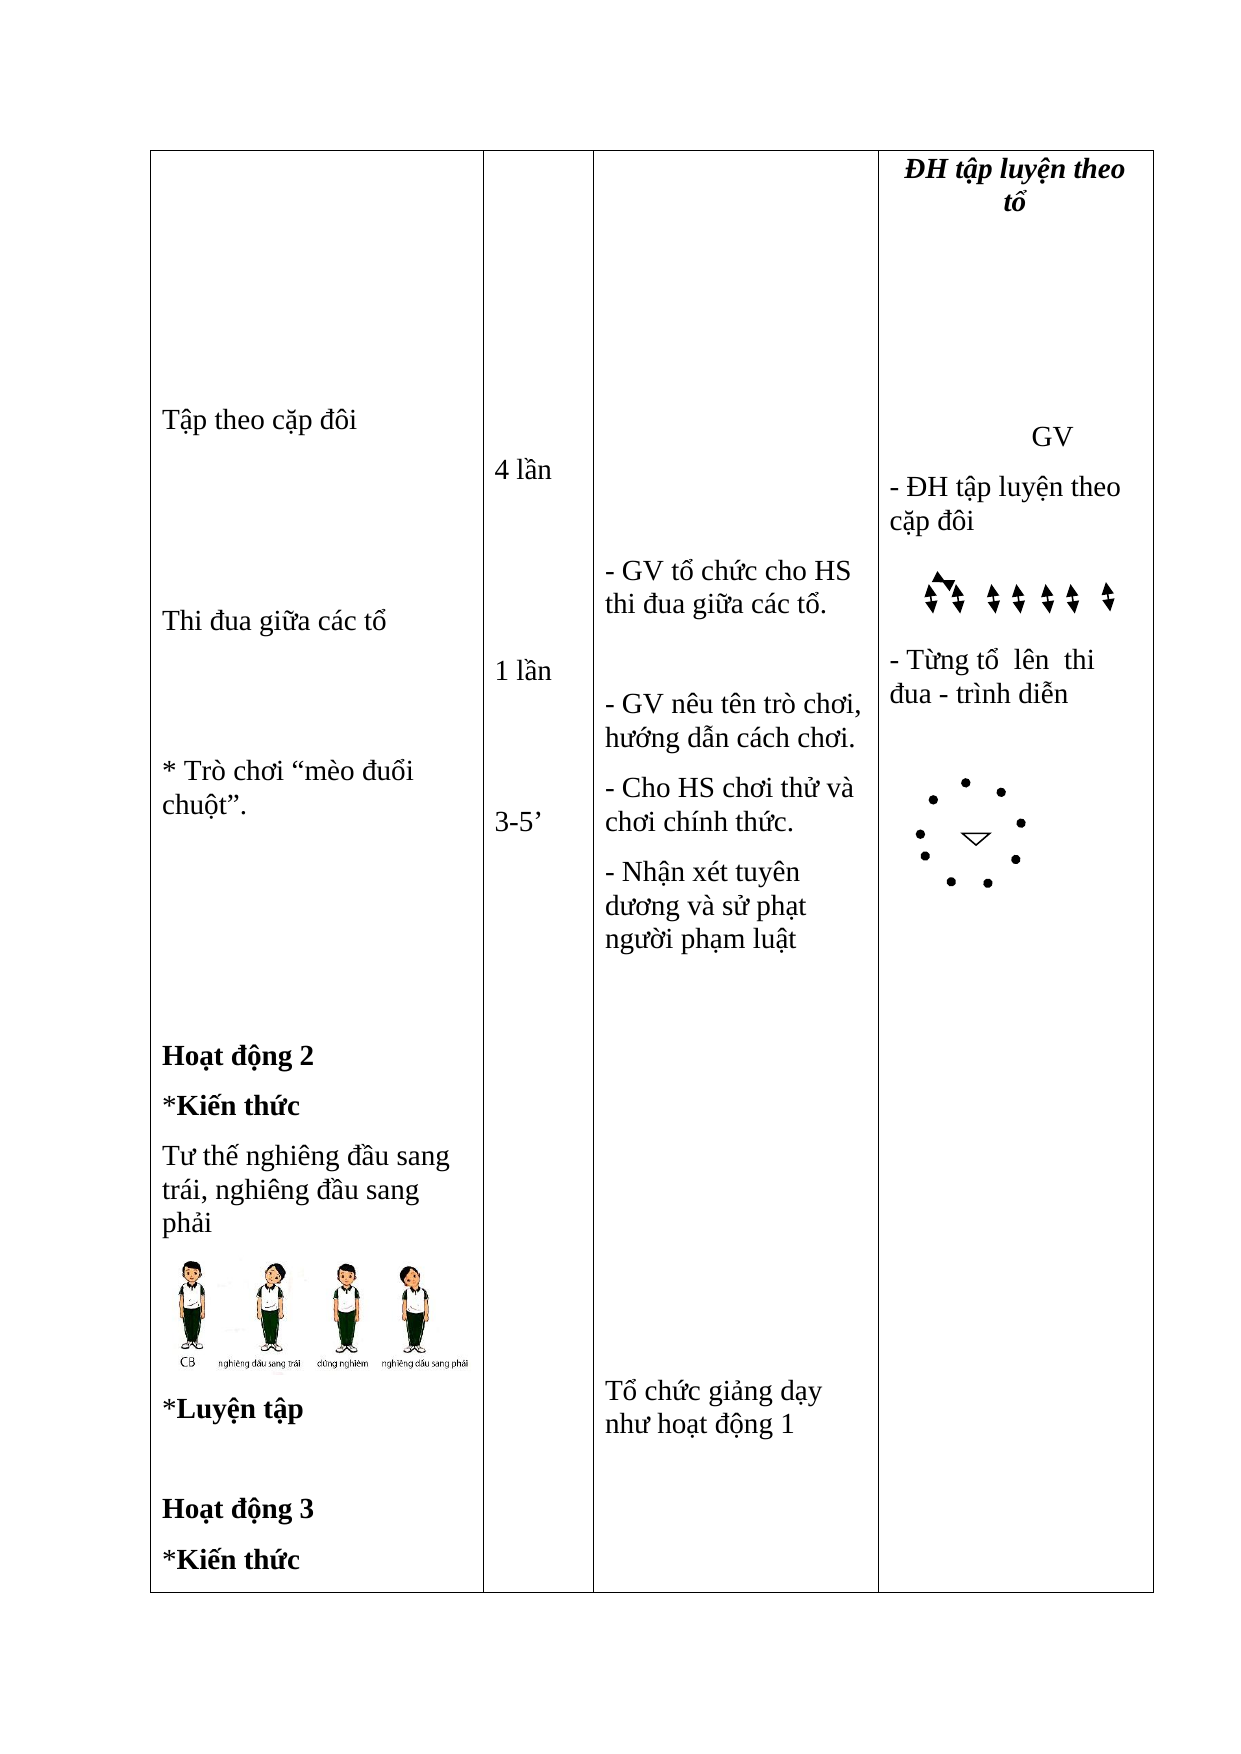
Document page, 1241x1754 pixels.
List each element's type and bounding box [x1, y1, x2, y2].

table_cell [879, 151, 1153, 1592]
table_cell [151, 151, 483, 1592]
picture [161, 1255, 472, 1375]
table_cell [594, 151, 878, 1592]
table_cell [484, 151, 593, 1592]
